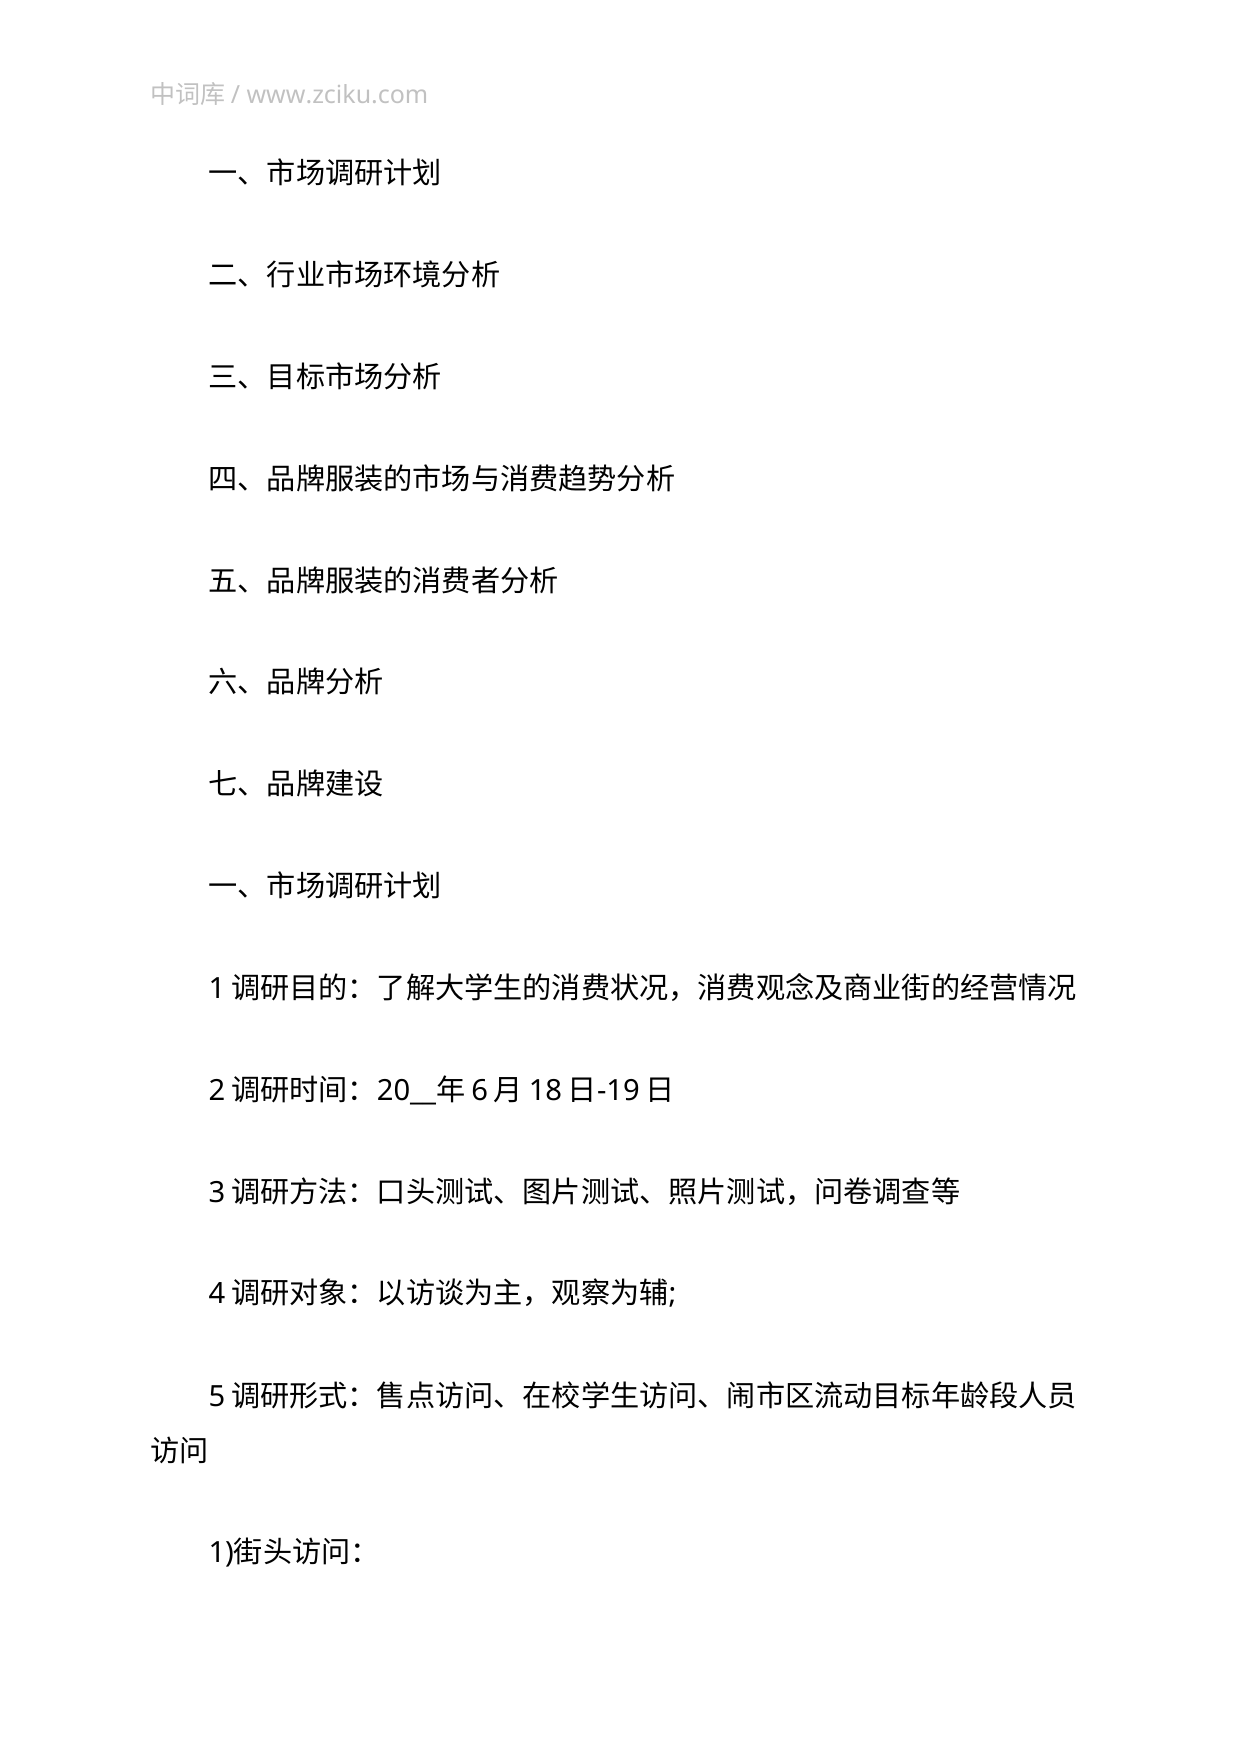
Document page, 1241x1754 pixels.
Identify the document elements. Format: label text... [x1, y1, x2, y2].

text 四、品牌服装的市场与消费趋势分析 [150, 455, 1090, 498]
text 六、品牌分析 [150, 659, 1090, 701]
text 4调研对象：以访谈为主，观察为辅; [150, 1270, 1090, 1312]
text 3调研方法：口头测试、图片测试、照片测试，问卷调查等 [150, 1168, 1090, 1211]
text 5调研形式：售点访问、在校学生访问、闹市区流动目标年龄段人员访问 [150, 1372, 1090, 1469]
text 1)街头访问： [150, 1529, 1090, 1571]
text 1调研目的：了解大学生的消费状况，消费观念及商业街的经营情况 [150, 964, 1090, 1007]
text 二、行业市场环境分析 [150, 252, 1090, 294]
text 三、目标市场分析 [150, 353, 1090, 396]
text 一、市场调研计划 [150, 150, 1090, 192]
text 七、品牌建设 [150, 761, 1090, 803]
text 五、品牌服装的消费者分析 [150, 557, 1090, 599]
text 一、市场调研计划 [150, 862, 1090, 905]
text 2调研时间：20__年6月18日-19日 [150, 1066, 1090, 1108]
